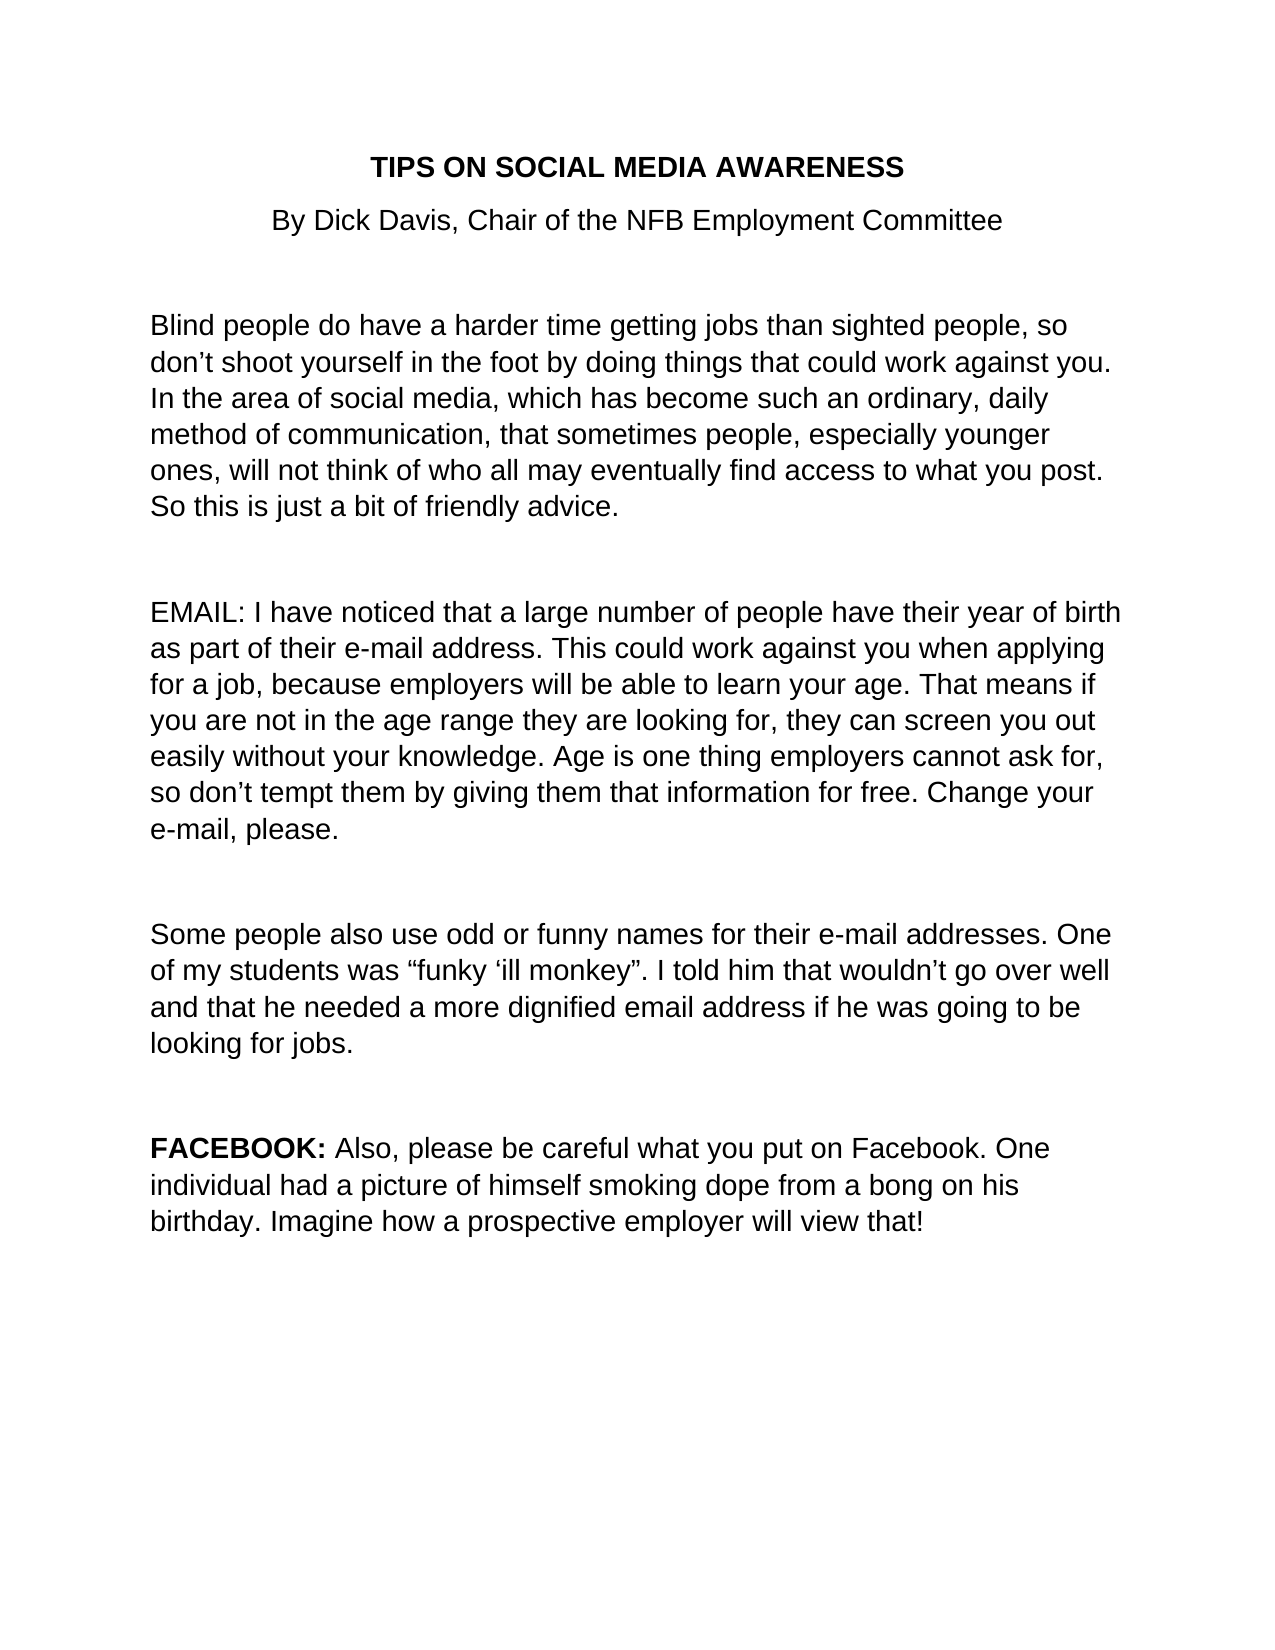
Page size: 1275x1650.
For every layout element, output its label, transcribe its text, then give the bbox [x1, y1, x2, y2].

text EMAIL: I have noticed that a large number of people have their year of birth as part of their e-mail address. This could work against you when applying for a job, because employers will be able to learn your age. That means if you are not in the age range they are looking for, they can screen you out easily without your knowledge. Age is one thing employers cannot ask for, so don’t tempt them by giving them that information for free. Change your e-mail, please. [150, 595, 1125, 845]
text Some people also use odd or funny names for their e-mail addresses. One of my students was “funky ‘ill monkey”. I told him that wouldn’t go over well and that he needed a more dignified email address if he was going to be looking for jobs. [150, 917, 1125, 1059]
text TIPS ON SOCIAL MEDIA AWARENESS [150, 150, 1125, 183]
text By Dick Davis, Chair of the NFB Employment Committee [150, 203, 1125, 236]
text Blind people do have a harder time getting jobs than sighted people, so don’t shoot yourself in the foot by doing things that could work against you. In the area of social media, which has become such an ordinary, daily method of communication, that sometimes people, especially younger ones, will not think of who all may eventually find access to what you post. So this is just a bit of friendly advice. [150, 308, 1125, 523]
text FACEBOOK: Also, please be careful what you put on Facebook. One individual had a picture of himself smoking dope from a bong on his birthday. Imagine how a prospective employer will view that! [150, 1131, 1125, 1237]
